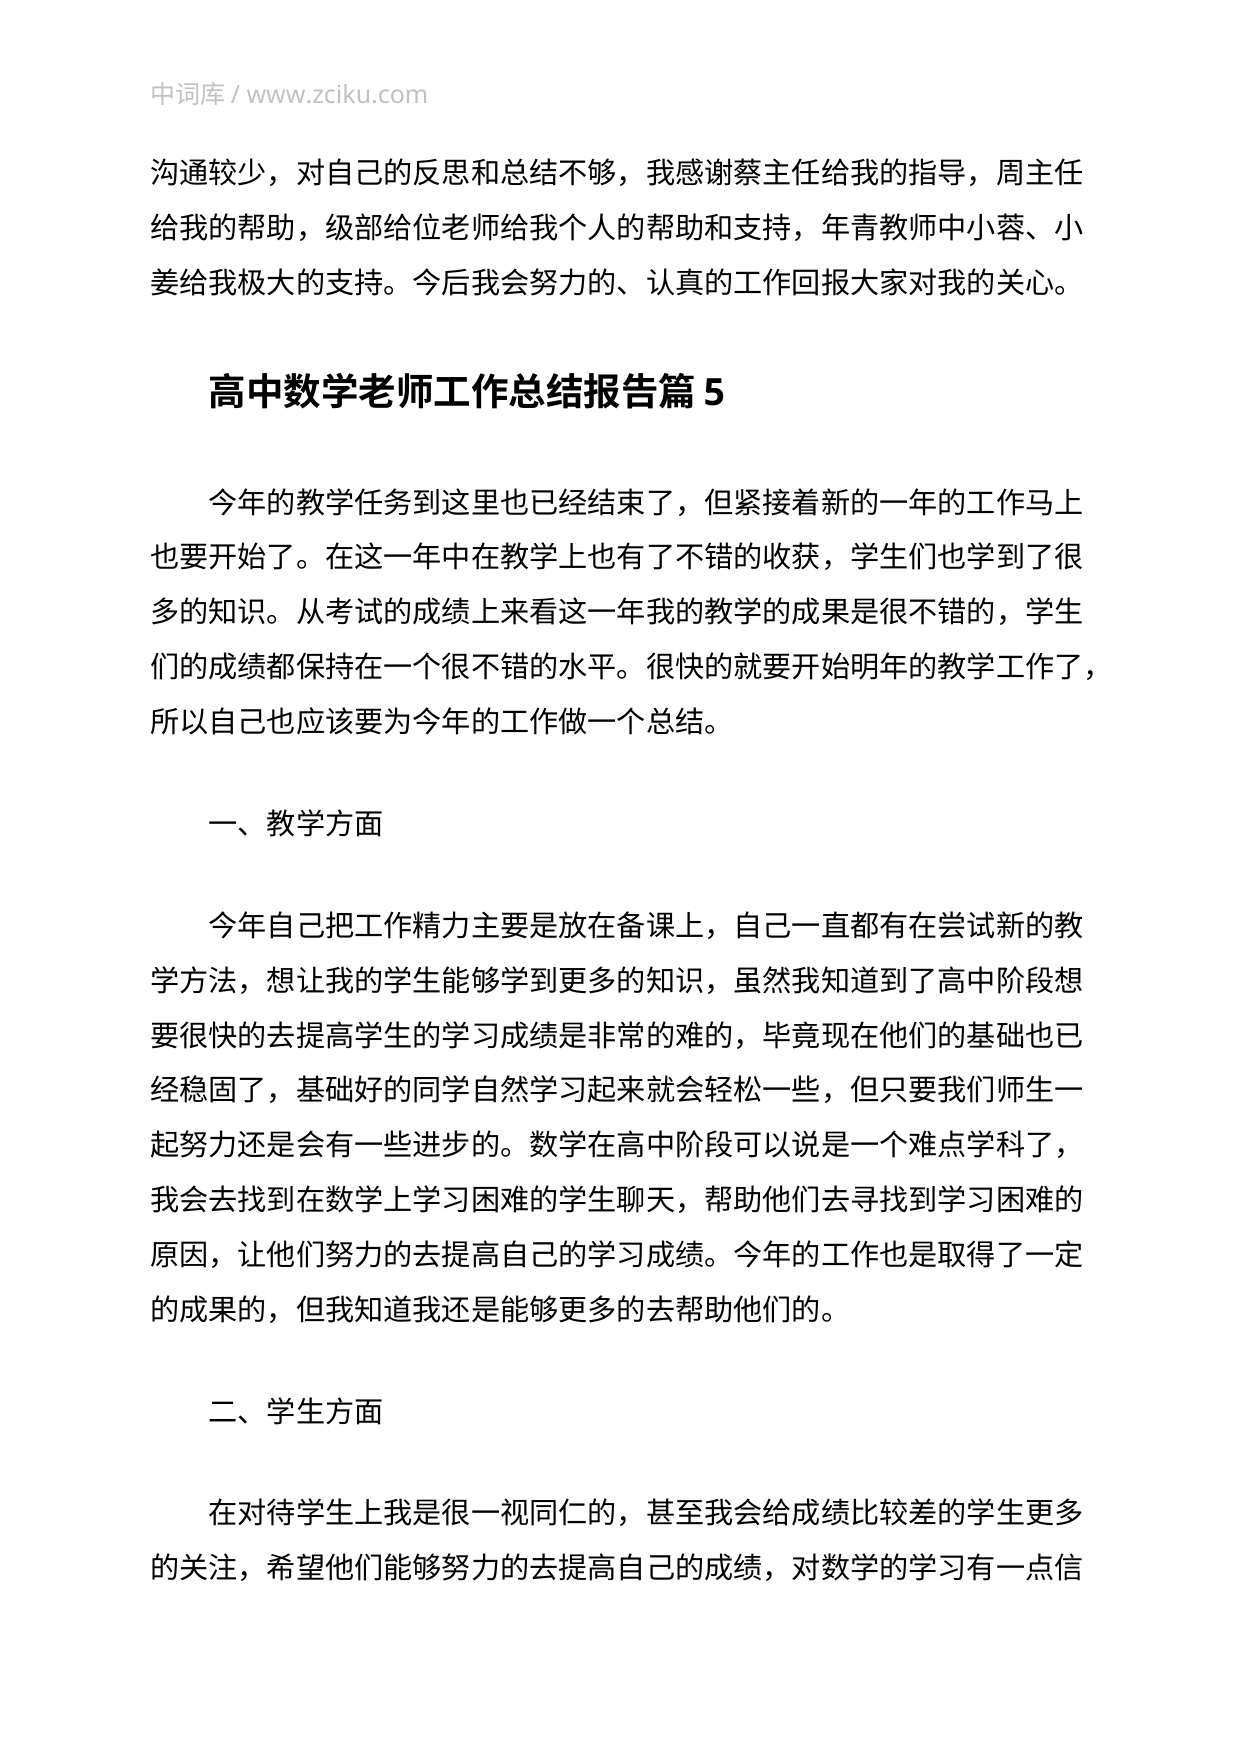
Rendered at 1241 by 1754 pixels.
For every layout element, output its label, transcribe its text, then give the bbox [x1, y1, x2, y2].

text 二、学生方面 [150, 1388, 1090, 1431]
text 高中数学老师工作总结报告篇5 [150, 362, 1090, 416]
text 今年自己把工作精力主要是放在备课上，自己一直都有在尝试新的教学方法，想让我的学生能够学到更多的知识，虽然我知道到了高中阶段想要很快的去提高学生的学习成绩是非常的难的，毕竟现在他们的基础也已经稳固了，基础好的同学自然学习起来就会轻松一些，但只要我们师生一起努力还是会有一些进步的。数学在高中阶段可以说是一个难点学科了，我会去找到在数学上学习困难的学生聊天，帮助他们去寻找到学习困难的原因，让他们努力的去提高自己的学习成绩。今年的工作也是取得了一定的成果的，但我知道我还是能够更多的去帮助他们的。 [150, 902, 1090, 1329]
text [150, 1490, 1090, 1587]
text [150, 150, 1090, 302]
text 一、教学方面 [150, 801, 1090, 843]
text 今年的教学任务到这里也已经结束了，但紧接着新的一年的工作马上也要开始了。在这一年中在教学上也有了不错的收获，学生们也学到了很多的知识。从考试的成绩上来看这一年我的教学的成果是很不错的，学生们的成绩都保持在一个很不错的水平。很快的就要开始明年的教学工作了，所以自己也应该要为今年的工作做一个总结。 [150, 479, 1090, 741]
